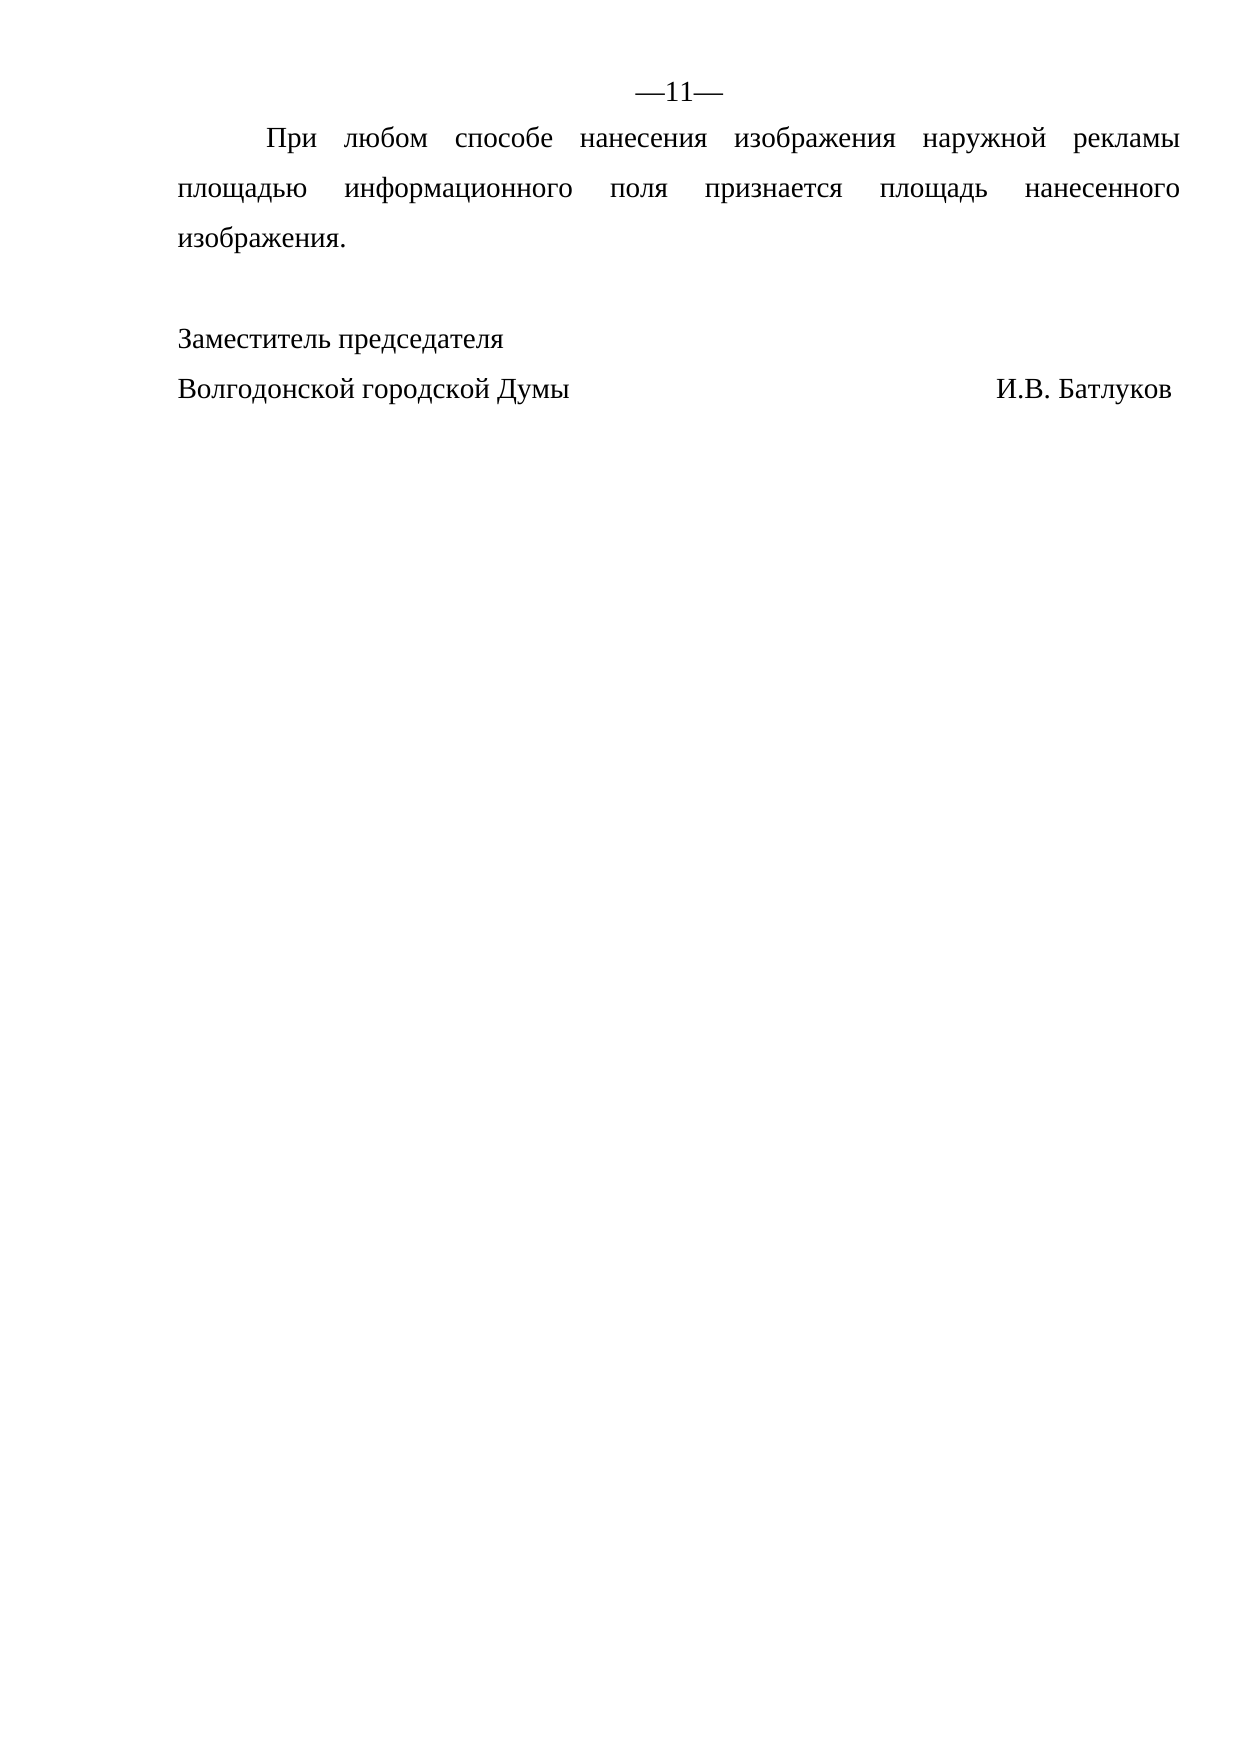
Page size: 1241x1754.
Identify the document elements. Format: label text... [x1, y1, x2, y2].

text Волгодонской городской Думы И.В. Батлуков [177, 371, 1181, 405]
text Заместитель председателя [177, 321, 1181, 355]
text При любом способе нанесения изображения наружной рекламы площадью информационного поля признается площадь нанесенного изображения. [177, 120, 1181, 254]
